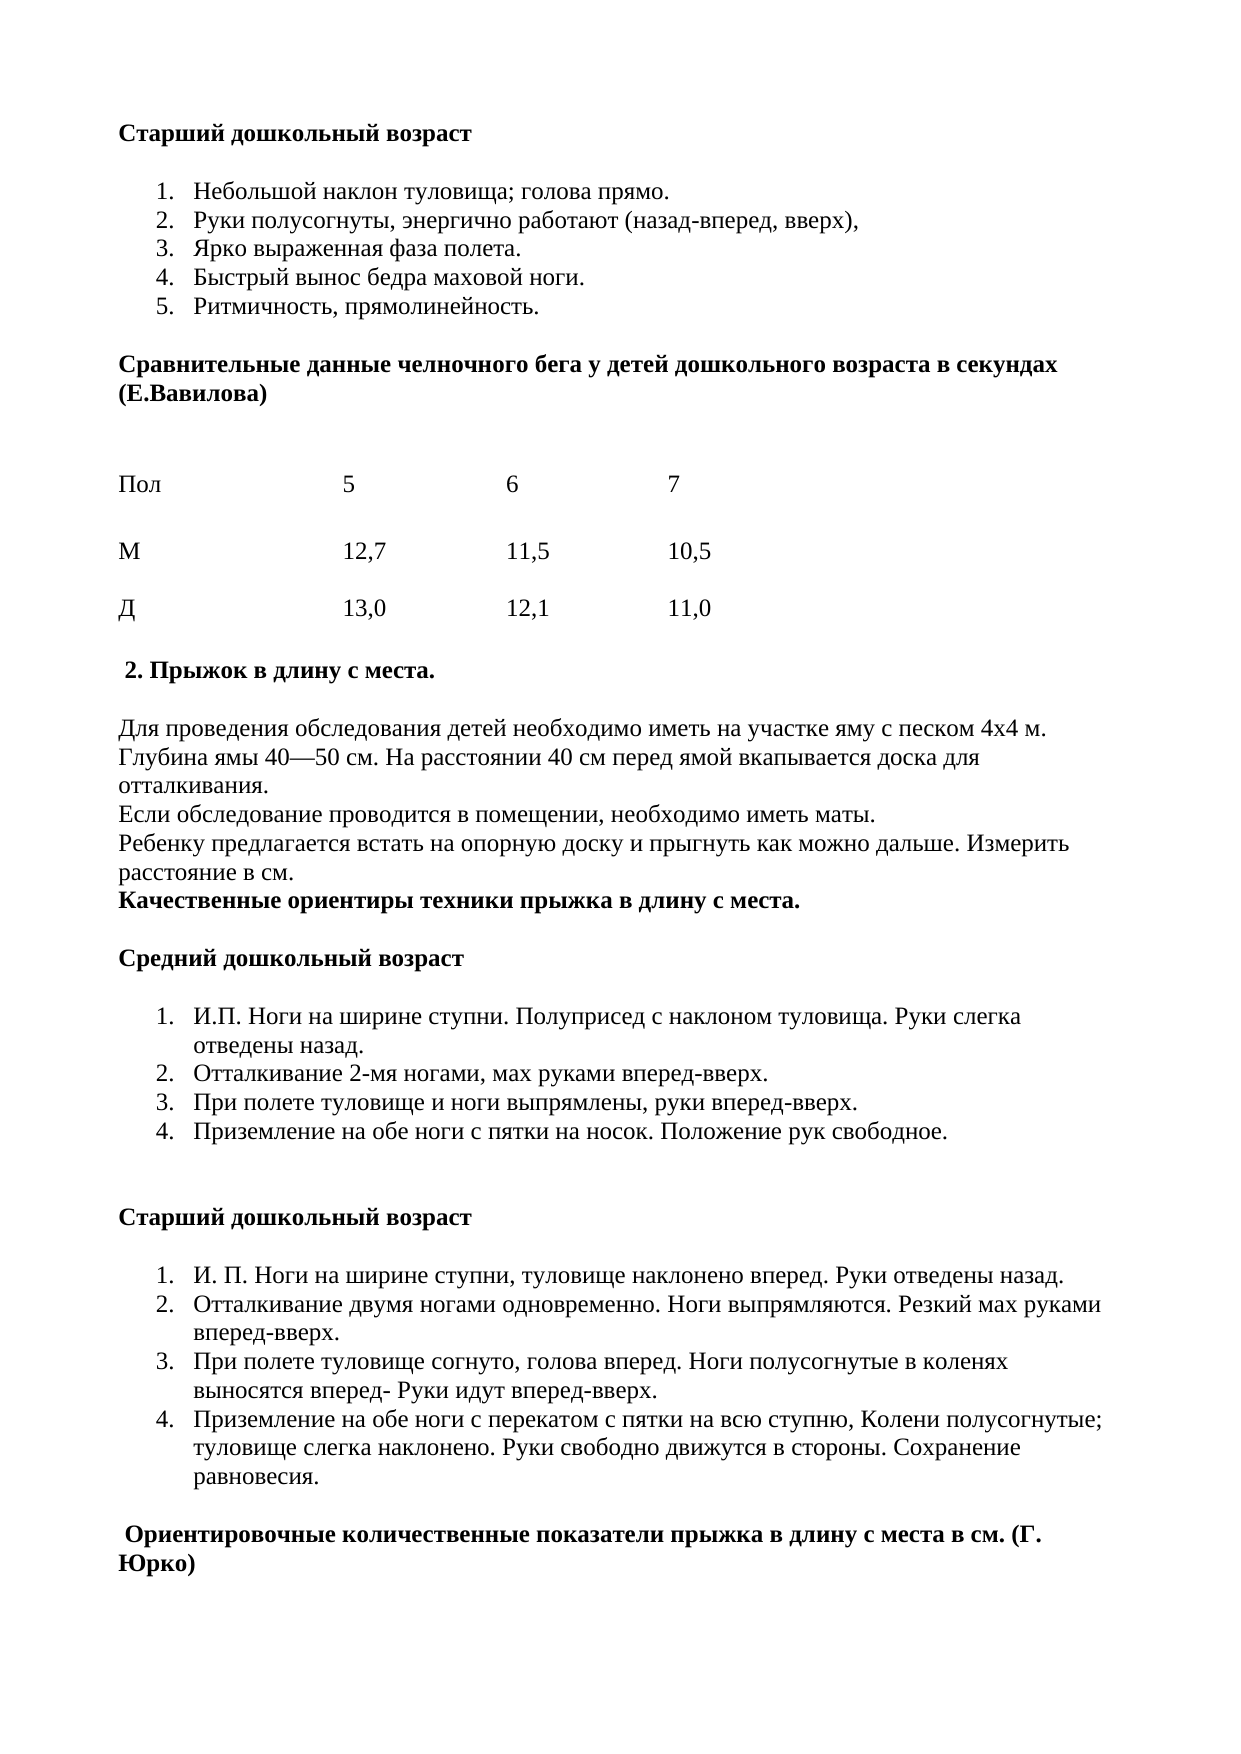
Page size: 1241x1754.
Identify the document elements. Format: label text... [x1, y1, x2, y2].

list Приземление на обе ноги с перекатом с пятки на всю ступню, Колени полусогнутые; туловище слегка наклонено. Руки свободно движутся в стороны. Сохранение равновесия. [156, 1404, 1122, 1490]
table_cell 10,5 11,0 [663, 503, 821, 627]
list При полете туловище и ноги выпрямлены, руки вперед-вверх. [156, 1087, 1122, 1116]
table_header 6 [501, 436, 663, 502]
text Качественные ориентиры техники прыжка в длину с места. [118, 886, 1122, 914]
text Старший дошкольный возраст [118, 1202, 1122, 1231]
text Средний дошкольный возраст [118, 914, 1122, 972]
table_cell М Д [114, 503, 338, 627]
list Отталкивание 2-мя ногами, мах руками вперед-вверх. [156, 1058, 1122, 1087]
table_header 5 [338, 436, 501, 502]
table_cell 11,5 12,1 [501, 503, 663, 627]
text Старший дошкольный возраст [118, 118, 1122, 147]
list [156, 176, 1122, 205]
text Ориентировочные количественные показатели прыжка в длину с места в см. (Г. Юрко) [118, 1519, 1122, 1577]
table_header Пол [114, 436, 338, 502]
list Приземление на обе ноги с пятки на носок. Положение рук свободное. [156, 1116, 1122, 1173]
list Руки полусогнуты, энергично работают (назад-вперед, вверх), [156, 205, 1122, 233]
list Отталкивание двумя ногами одновременно. Ноги выпрямляются. Резкий мах руками вперед-вверх. [156, 1289, 1122, 1346]
list При полете туловище согнуто, голова вперед. Ноги полусогнутые в коленях выносятся вперед- Руки идут вперед-вверх. [156, 1346, 1122, 1404]
list Ярко выраженная фаза полета. [156, 233, 1122, 262]
table_header 7 [663, 436, 821, 502]
list И.П. Ноги на ширине ступни. Полуприсед с наклоном туловища. Руки слегка отведены назад. [156, 1001, 1122, 1058]
list И. П. Ноги на ширине ступни, туловище наклонено вперед. Руки отведены назад. [156, 1260, 1122, 1289]
text Сравнительные данные челночного бега у детей дошкольного возраста в секундах (Е.Вавилова) [118, 349, 1122, 406]
text 2. Прыжок в длину с места. Для проведения обследования детей необходимо иметь на участке яму с песком 4x4 м. Глубина ямы 40—50 см. На расстоянии 40 см перед ямой вкапывается доска для отталкивания. Если обследование проводится в помещении, необходимо иметь маты. Ребенку предлагается встать на опорную доску и прыгнуть как можно дальше. Измерить расстояние в см. [118, 627, 1122, 886]
table_cell 12,7 13,0 [338, 503, 501, 627]
list Быстрый вынос бедра маховой ноги. [156, 262, 1122, 291]
list Ритмичность, прямолинейность. [156, 291, 1122, 320]
